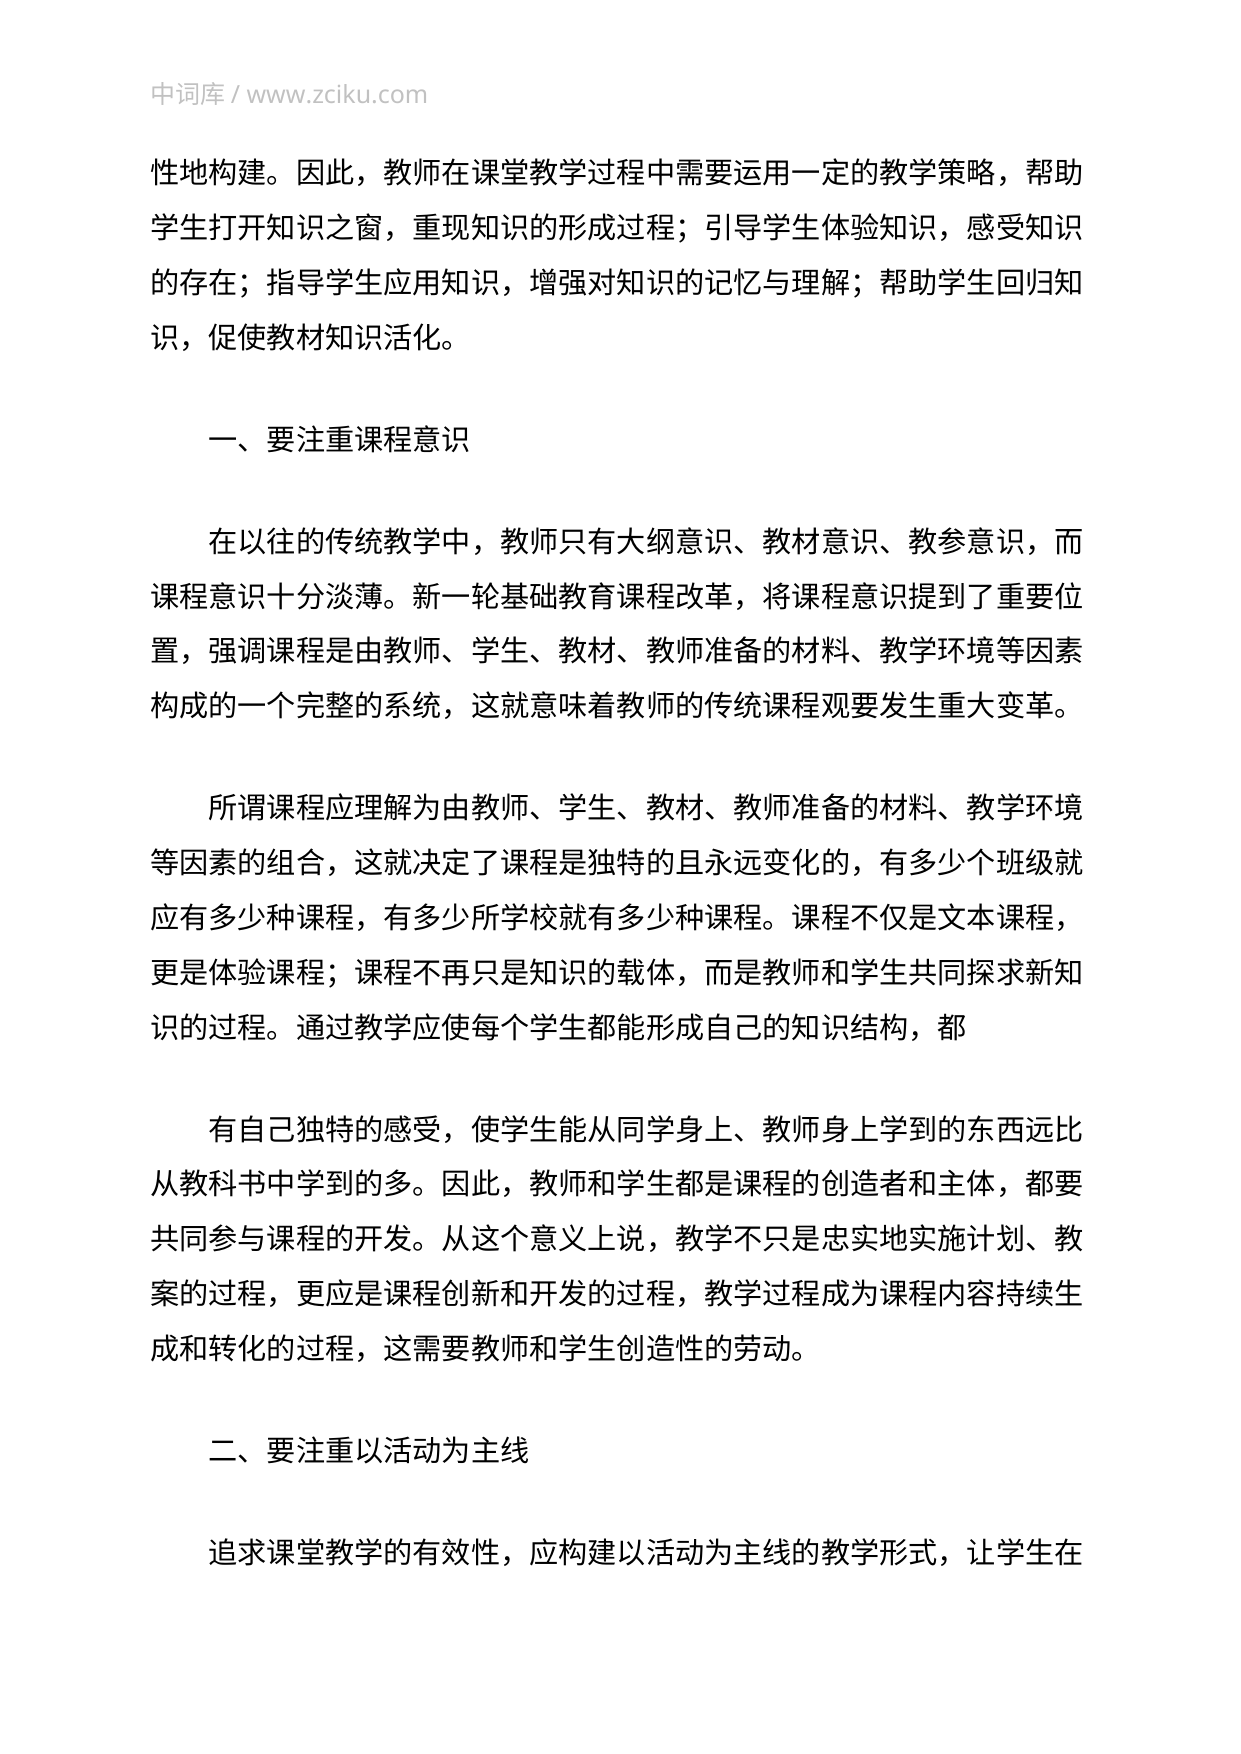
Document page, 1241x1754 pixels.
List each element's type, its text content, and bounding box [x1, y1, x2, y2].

text 所谓课程应理解为由教师、学生、教材、教师准备的材料、教学环境等因素的组合，这就决定了课程是独特的且永远变化的，有多少个班级就应有多少种课程，有多少所学校就有多少种课程。课程不仅是文本课程，更是体验课程；课程不再只是知识的载体，而是教师和学生共同探求新知识的过程。通过教学应使每个学生都能形成自己的知识结构，都 [150, 785, 1090, 1047]
text 二、要注重以活动为主线 [150, 1427, 1090, 1470]
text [150, 1529, 1090, 1571]
text 一、要注重课程意识 [150, 416, 1090, 459]
text 在以往的传统教学中，教师只有大纲意识、教材意识、教参意识，而课程意识十分淡薄。新一轮基础教育课程改革，将课程意识提到了重要位置，强调课程是由教师、学生、教材、教师准备的材料、教学环境等因素构成的一个完整的系统，这就意味着教师的传统课程观要发生重大变革。 [150, 518, 1090, 725]
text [150, 150, 1090, 357]
text 有自己独特的感受，使学生能从同学身上、教师身上学到的东西远比从教科书中学到的多。因此，教师和学生都是课程的创造者和主体，都要共同参与课程的开发。从这个意义上说，教学不只是忠实地实施计划、教案的过程，更应是课程创新和开发的过程，教学过程成为课程内容持续生成和转化的过程，这需要教师和学生创造性的劳动。 [150, 1106, 1090, 1368]
